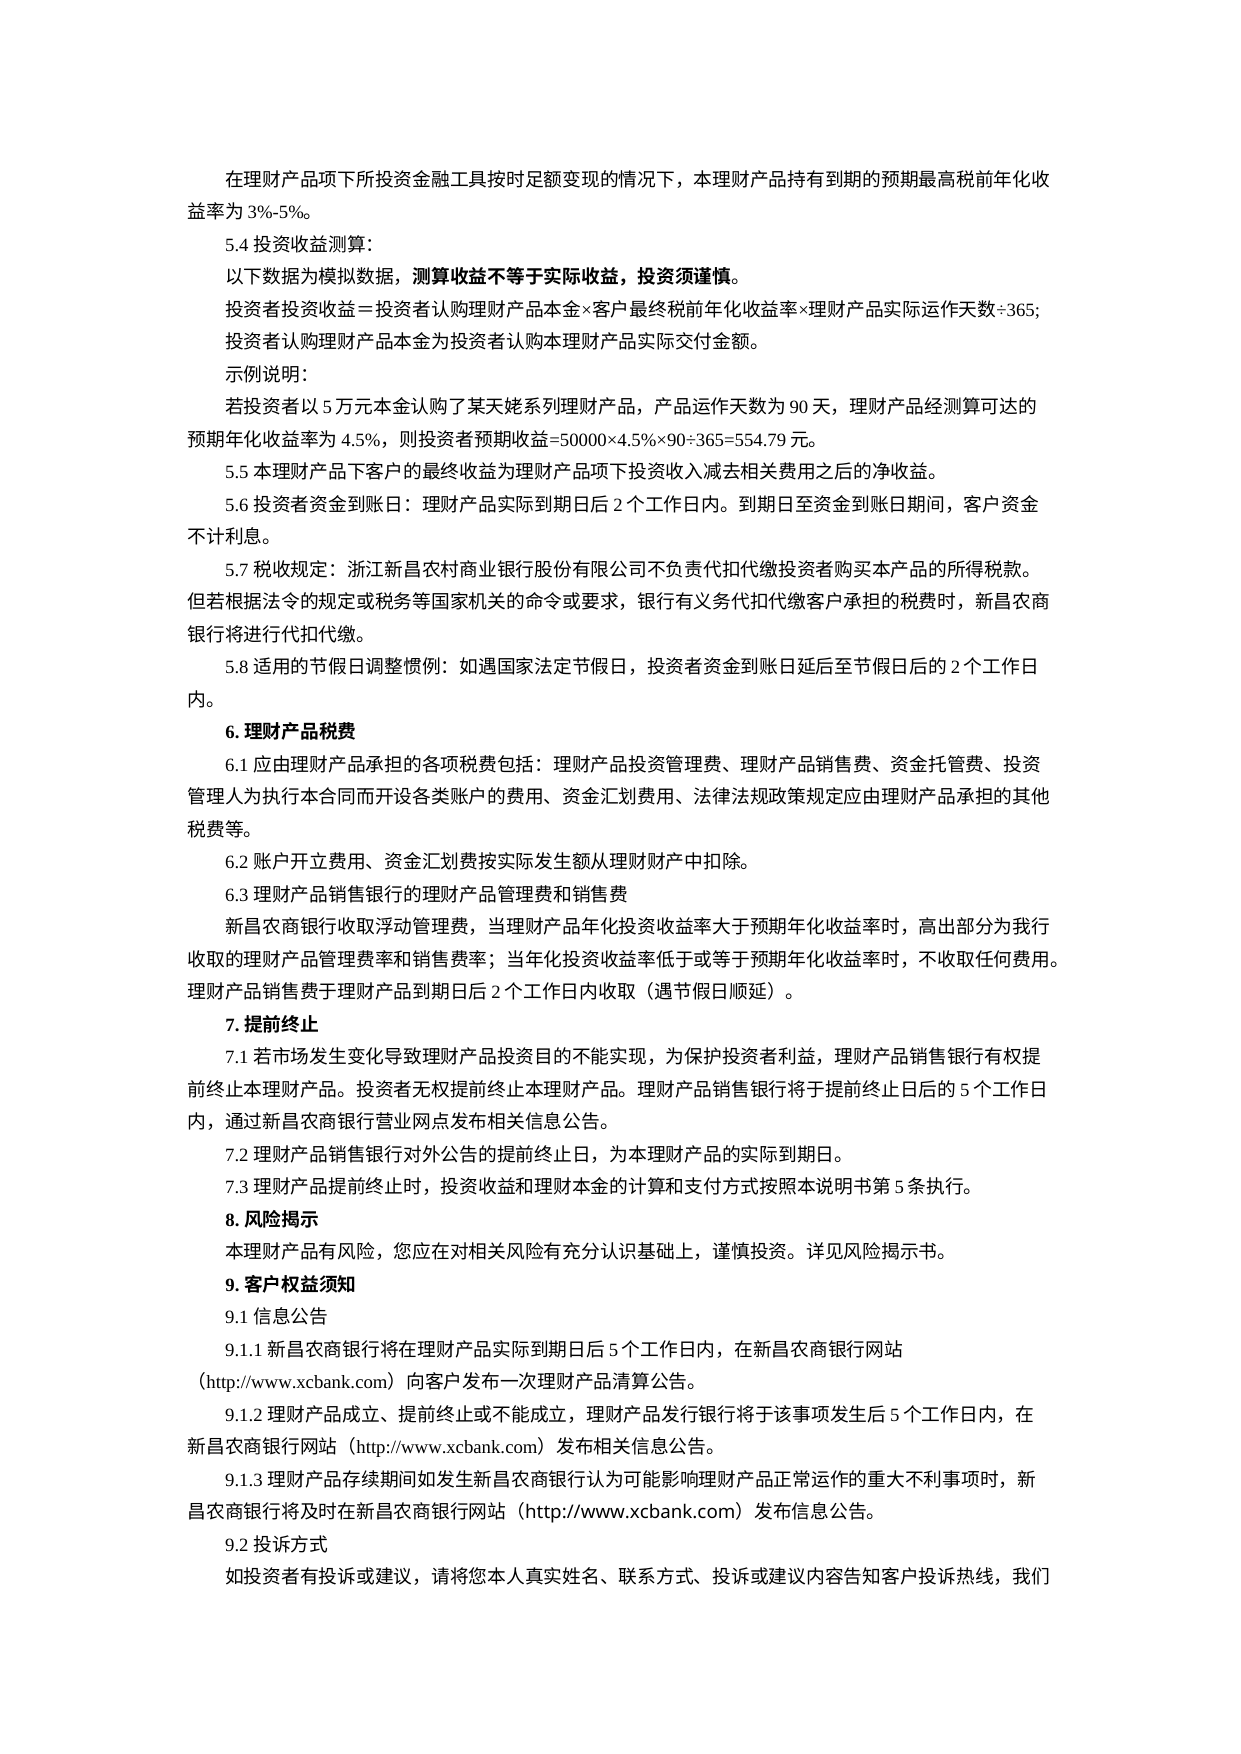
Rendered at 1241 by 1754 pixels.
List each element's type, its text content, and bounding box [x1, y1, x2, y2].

text 6.2 账户开立费用、资金汇划费按实际发生额从理财财产中扣除。 [187, 844, 1053, 877]
text 6. 理财产品税费 [187, 714, 1053, 747]
text 示例说明： [187, 357, 1053, 389]
text 5.8 适用的节假日调整惯例：如遇国家法定节假日，投资者资金到账日延后至节假日后的2个工作日内。 [187, 649, 1053, 714]
text 7. 提前终止 [187, 1007, 1053, 1039]
text 6.3 理财产品销售银行的理财产品管理费和销售费 [187, 877, 1053, 909]
text 新昌农商银行将在理财产品实际到期日后5个工作日内，在新昌农商银行网站（http://www.xcbank.com）向客户发布一次理财产品清算公告。 [187, 1332, 1053, 1397]
text 投资者投资收益＝投资者认购理财产品本金×客户最终税前年化收益率×理财产品实际运作天数÷365; [187, 292, 1053, 324]
text 新昌农商银行收取浮动管理费，当理财产品年化投资收益率大于预期年化收益率时，高出部分为我行收取的理财产品管理费率和销售费率；当年化投资收益率低于或等于预期年化收益率时，不收取任何费用。理财产品销售费于理财产品到期日后2个工作日内收取（遇节假日顺延）。 [187, 909, 1053, 1007]
text 7.1 若市场发生变化导致理财产品投资目的不能实现，为保护投资者利益，理财产品销售银行有权提前终止本理财产品。投资者无权提前终止本理财产品。理财产品销售银行将于提前终止日后的5个工作日内，通过新昌农商银行营业网点发布相关信息公告。 [187, 1039, 1053, 1137]
text 本理财产品有风险，您应在对相关风险有充分认识基础上，谨慎投资。详见风险揭示书。 [187, 1234, 1053, 1267]
text 9.1 信息公告 [187, 1299, 1053, 1332]
text 5.6 投资者资金到账日：理财产品实际到期日后2个工作日内。到期日至资金到账日期间，客户资金不计利息。 [187, 487, 1053, 552]
text 5.4 投资收益测算： [187, 227, 1053, 259]
text 以下数据为模拟数据，测算收益不等于实际收益，投资须谨慎。 [187, 259, 1053, 292]
text 理财产品成立、提前终止或不能成立，理财产品发行银行将于该事项发生后5个工作日内，在新昌农商银行网站（http://www.xcbank.com）发布相关信息公告。 [187, 1397, 1053, 1462]
text 9.2 投诉方式 [187, 1527, 1053, 1559]
text 7.3 理财产品提前终止时，投资收益和理财本金的计算和支付方式按照本说明书第5条执行。 [187, 1169, 1053, 1202]
text 在理财产品项下所投资金融工具按时足额变现的情况下，本理财产品持有到期的预期最高税前年化收益率为3%-5%。 [187, 162, 1053, 227]
text 8. 风险揭示 [187, 1202, 1053, 1234]
text 9. 客户权益须知 [187, 1267, 1053, 1299]
text 若投资者以5万元本金认购了某天姥系列理财产品，产品运作天数为90天，理财产品经测算可达的预期年化收益率为4.5%，则投资者预期收益=50000×4.5%×90÷365=554.79元。 [187, 389, 1053, 454]
text 5.7 税收规定：浙江新昌农村商业银行股份有限公司不负责代扣代缴投资者购买本产品的所得税款。但若根据法令的规定或税务等国家机关的命令或要求，银行有义务代扣代缴客户承担的税费时，新昌农商银行将进行代扣代缴。 [187, 552, 1053, 649]
text 7.2 理财产品销售银行对外公告的提前终止日，为本理财产品的实际到期日。 [187, 1137, 1053, 1169]
text 理财产品存续期间如发生新昌农商银行认为可能影响理财产品正常运作的重大不利事项时，新昌农商银行将及时在新昌农商银行网站（http://www.xcbank.com）发布信息公告。 [187, 1462, 1053, 1527]
text 5.5 本理财产品下客户的最终收益为理财产品项下投资收入减去相关费用之后的净收益。 [187, 454, 1053, 487]
text 投资者认购理财产品本金为投资者认购本理财产品实际交付金额。 [187, 324, 1053, 357]
text 6.1 应由理财产品承担的各项税费包括：理财产品投资管理费、理财产品销售费、资金托管费、投资管理人为执行本合同而开设各类账户的费用、资金汇划费用、法律法规政策规定应由理财产品承担的其他税费等。 [187, 747, 1053, 844]
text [187, 1559, 1053, 1592]
